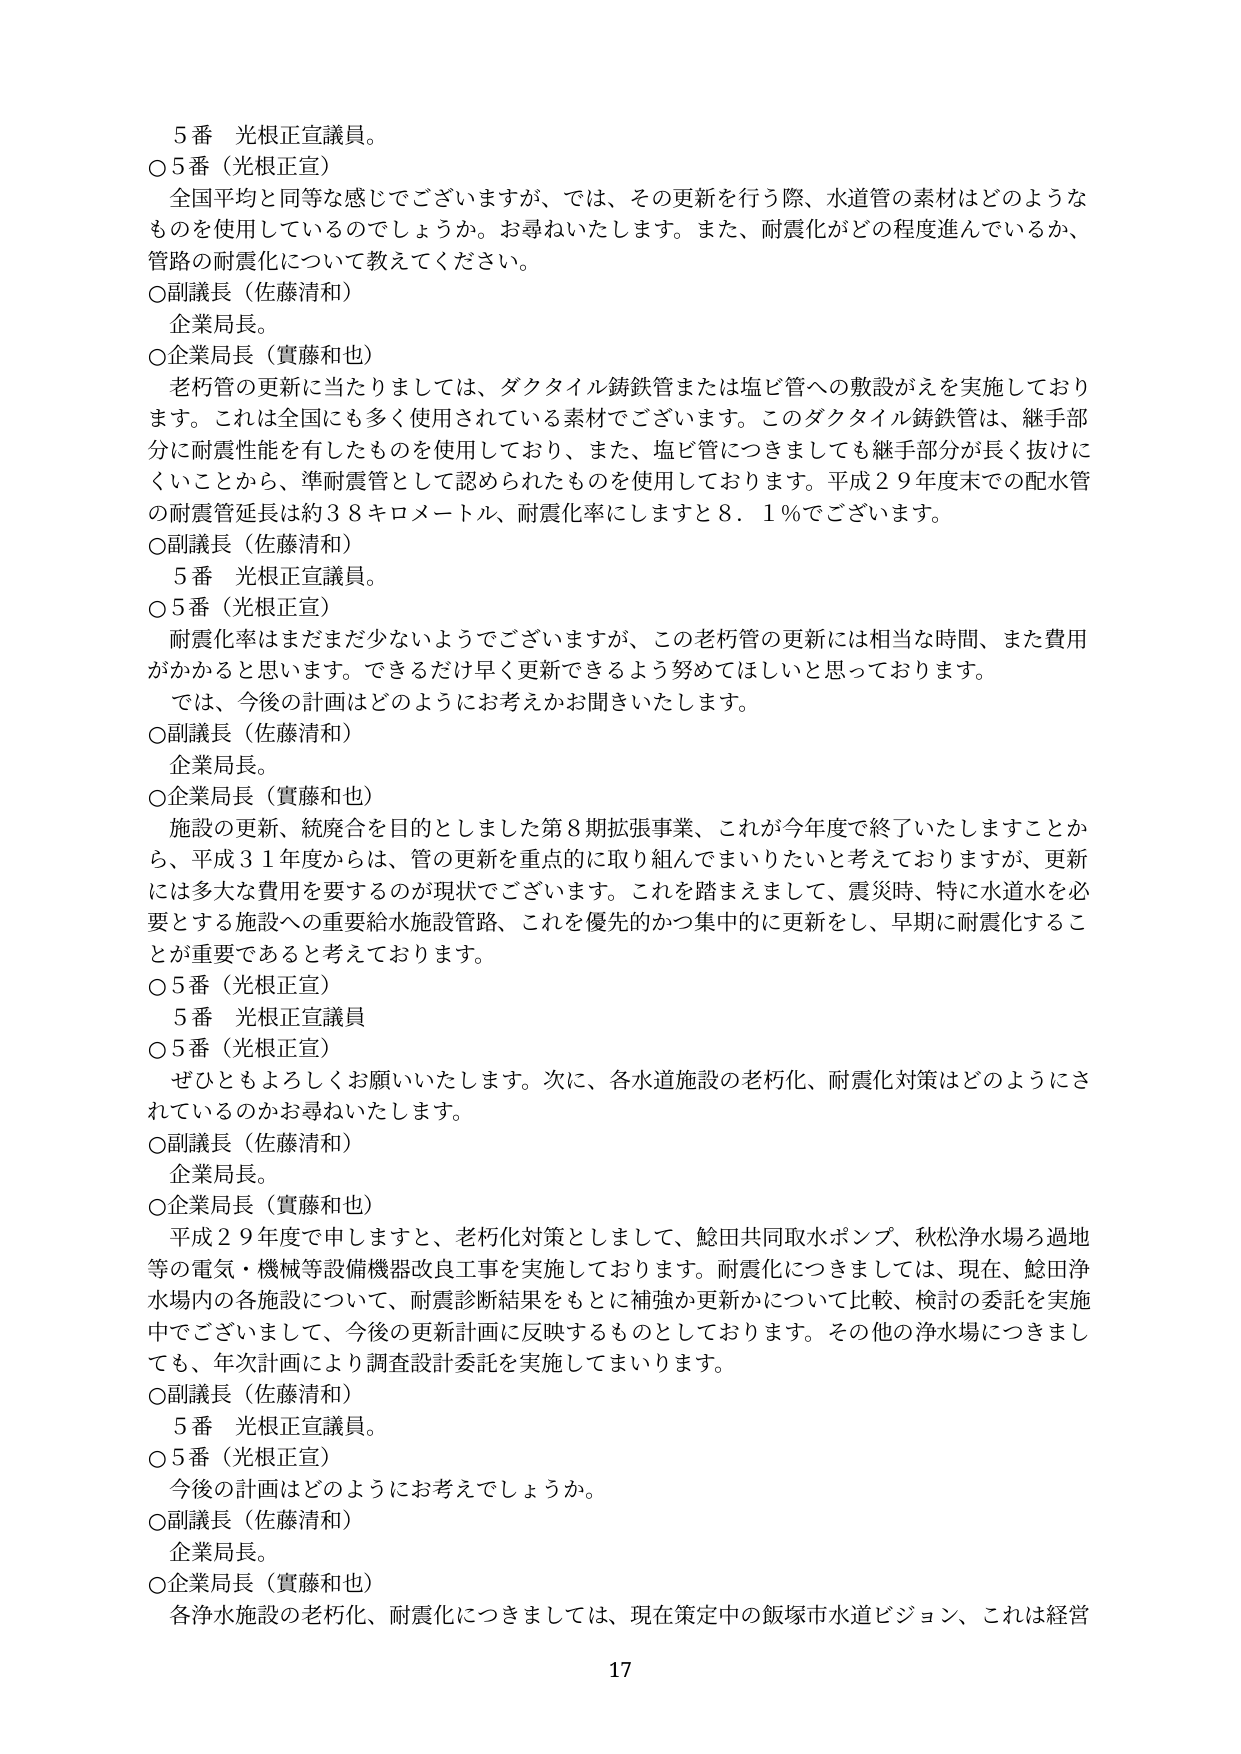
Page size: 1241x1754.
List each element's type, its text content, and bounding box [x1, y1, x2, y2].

text 企業局長。 [148, 307, 1092, 338]
text ○副議長（佐藤清和） [148, 1504, 1092, 1535]
text ○５番（光根正宣） [148, 149, 1092, 181]
text ５番 光根正宣議員 [148, 1000, 1092, 1031]
text 老朽管の更新に当たりましては、ダクタイル鋳鉄管または塩ビ管への敷設がえを実施しております。これは全国にも多く使用されている素材でございます。このダクタイル鋳鉄管は、継手部分に耐震性能を有したものを使用しており、また、塩ビ管につきましても継手部分が長く抜けにくいことから、準耐震管として認められたものを使用しております。平成２９年度末での配水管の耐震管延長は約３８キロメートル、耐震化率にしますと８．１％でございます。 [148, 370, 1092, 527]
text ○副議長（佐藤清和） [148, 716, 1092, 748]
text ぜひともよろしくお願いいたします。次に、各水道施設の老朽化、耐震化対策はどのようにされているのかお尋ねいたします。 [148, 1063, 1092, 1126]
text 施設の更新、統廃合を目的としました第８期拡張事業、これが今年度で終了いたしますことから、平成３１年度からは、管の更新を重点的に取り組んでまいりたいと考えておりますが、更新には多大な費用を要するのが現状でございます。これを踏まえまして、震災時、特に水道水を必要とする施設への重要給水施設管路、これを優先的かつ集中的に更新をし、早期に耐震化することが重要であると考えております。 [148, 811, 1092, 968]
text では、今後の計画はどのようにお考えかお聞きいたします。 [148, 685, 1092, 716]
text ５番 光根正宣議員。 [148, 559, 1092, 590]
text ○副議長（佐藤清和） [148, 1126, 1092, 1157]
text ○副議長（佐藤清和） [148, 1378, 1092, 1409]
text ○企業局長（實藤和也） [148, 1567, 1092, 1598]
text ○企業局長（實藤和也） [148, 779, 1092, 811]
text 今後の計画はどのようにお考えでしょうか。 [148, 1472, 1092, 1504]
text 平成２９年度で申しますと、老朽化対策としまして、鯰田共同取水ポンプ、秋松浄水場ろ過地等の電気・機械等設備機器改良工事を実施しております。耐震化につきましては、現在、鯰田浄水場内の各施設について、耐震診断結果をもとに補強か更新かについて比較、検討の委託を実施中でございまして、今後の更新計画に反映するものとしております。その他の浄水場につきましても、年次計画により調査設計委託を実施してまいります。 [148, 1220, 1092, 1378]
text ○副議長（佐藤清和） [148, 527, 1092, 559]
text ○５番（光根正宣） [148, 1031, 1092, 1063]
text ○副議長（佐藤清和） [148, 276, 1092, 307]
text 企業局長。 [148, 1535, 1092, 1567]
text ○５番（光根正宣） [148, 590, 1092, 622]
text ５番 光根正宣議員。 [148, 1409, 1092, 1441]
text 企業局長。 [148, 1157, 1092, 1189]
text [148, 1598, 1092, 1630]
text ○企業局長（實藤和也） [148, 1189, 1092, 1220]
text 企業局長。 [148, 748, 1092, 779]
text ○５番（光根正宣） [148, 968, 1092, 1000]
text ○５番（光根正宣） [148, 1441, 1092, 1472]
text ○企業局長（實藤和也） [148, 338, 1092, 370]
text 全国平均と同等な感じでございますが、では、その更新を行う際、水道管の素材はどのようなものを使用しているのでしょうか。お尋ねいたします。また、耐震化がどの程度進んでいるか、管路の耐震化について教えてください。 [148, 181, 1092, 276]
text 耐震化率はまだまだ少ないようでございますが、この老朽管の更新には相当な時間、また費用がかかると思います。できるだけ早く更新できるよう努めてほしいと思っております。 [148, 622, 1092, 685]
text ５番 光根正宣議員。 [148, 118, 1092, 149]
